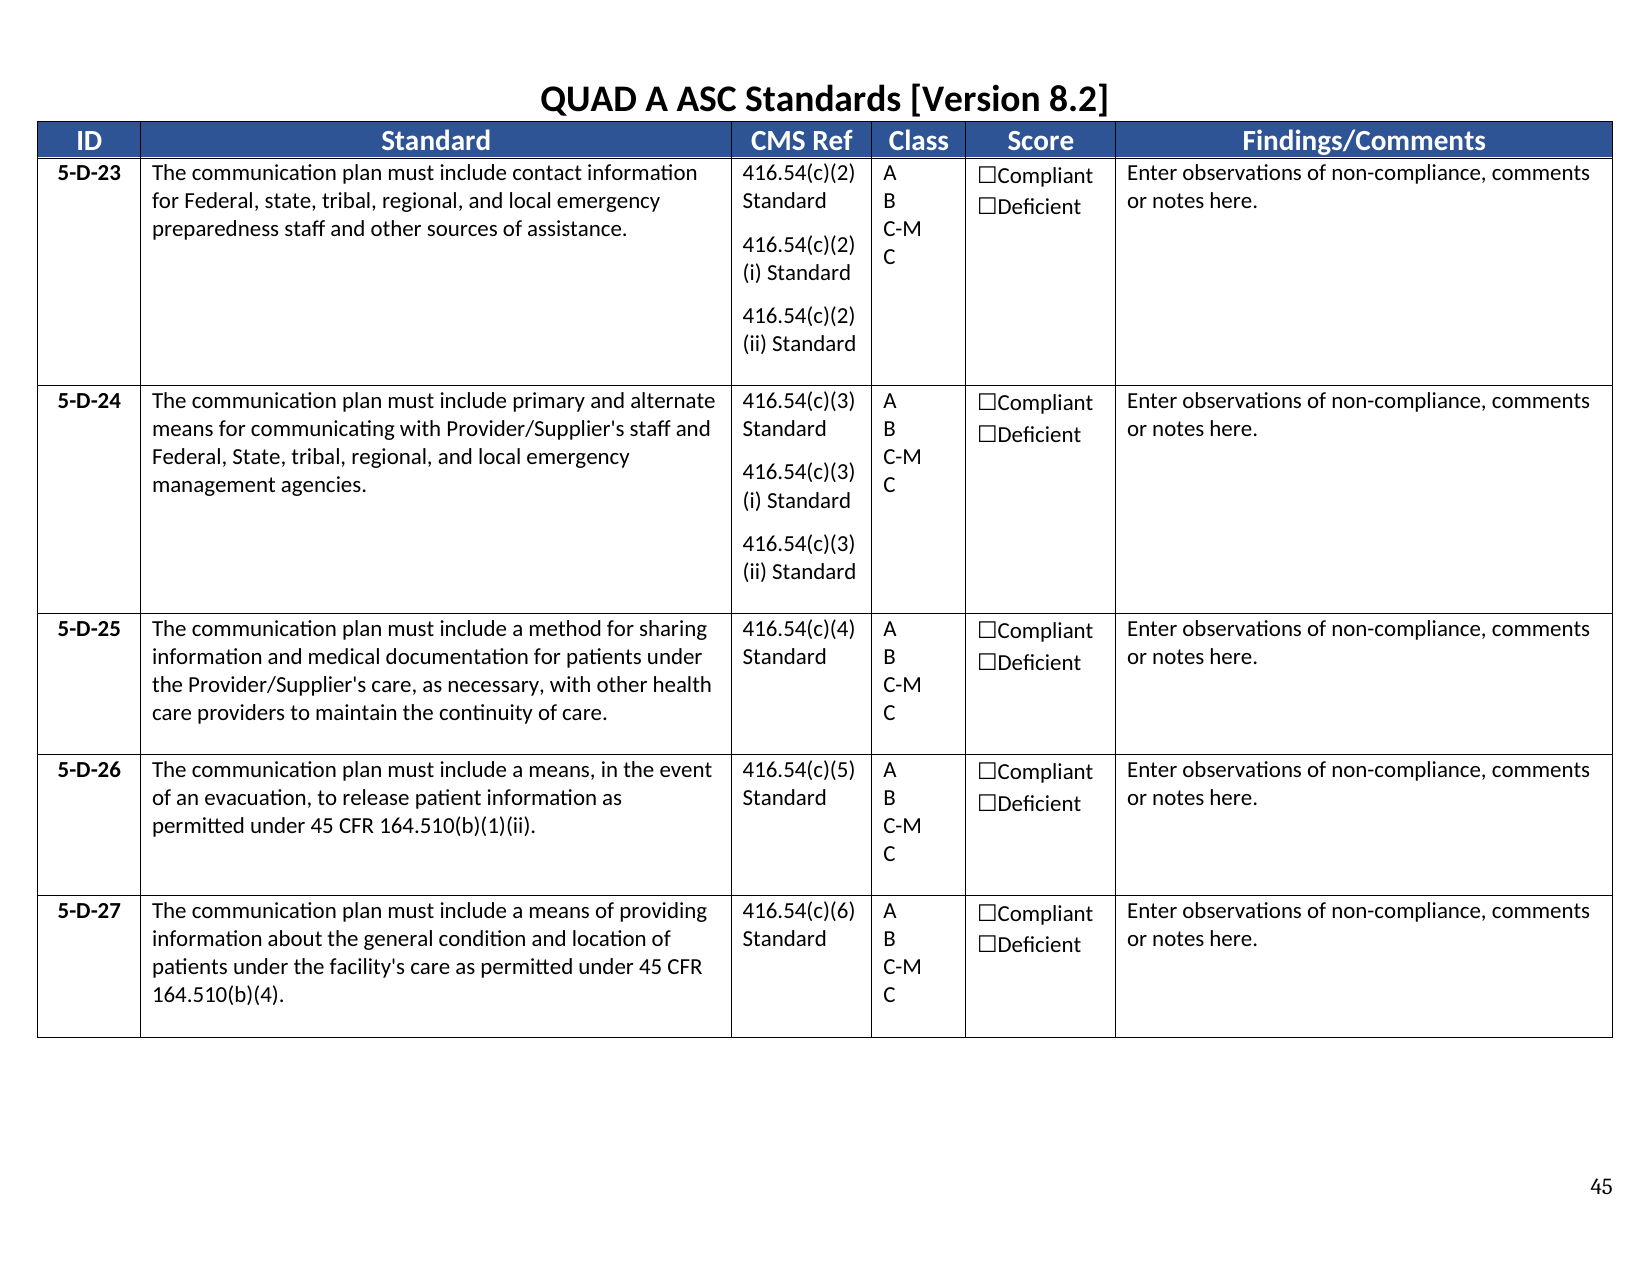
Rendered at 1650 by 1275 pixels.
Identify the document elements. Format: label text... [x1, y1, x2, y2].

table_cell The communication plan must include contact information for Federal, state, tribal, regional, and local emergency preparedness staff and other sources of assistance. [141, 159, 731, 385]
table_cell ☐Compliant ☐Deficient [966, 614, 1115, 754]
table_cell 416.54(c)(2) Standard 416.54(c)(2)(i) Standard 416.54(c)(2)(ii) Standard [732, 159, 871, 385]
table_cell ☐Compliant ☐Deficient [966, 386, 1115, 613]
table_header Score [966, 122, 1115, 157]
table_header Findings/Comments [1116, 122, 1612, 157]
table_cell 5-D-24 [38, 386, 140, 613]
table_cell A B C-M C [872, 386, 965, 613]
table_cell A B C-M C [872, 755, 965, 895]
table_cell The communication plan must include primary and alternate means for communicating with Provider/Supplier's staff and Federal, State, tribal, regional, and local emergency management agencies. [141, 386, 731, 613]
table_cell 5-D-26 [38, 755, 140, 895]
table_cell The communication plan must include a means, in the event of an evacuation, to release patient information as permitted under 45 CFR 164.510(b)(1)(ii). [141, 755, 731, 895]
table_cell 5-D-23 [38, 159, 140, 385]
table_cell 416.54(c)(4) Standard [732, 614, 871, 754]
table_cell 416.54(c)(6) Standard [732, 896, 871, 1037]
table_cell 416.54(c)(3) Standard 416.54(c)(3)(i) Standard 416.54(c)(3)(ii) Standard [732, 386, 871, 613]
table_header Standard [141, 122, 731, 157]
table_cell A B C-M C [872, 159, 965, 385]
table_cell A B C-M C [872, 896, 965, 1037]
table_cell A B C-M C [872, 614, 965, 754]
table_cell 5-D-27 [38, 896, 140, 1037]
table_cell The communication plan must include a method for sharing information and medical documentation for patients under the Provider/Supplier's care, as necessary, with other health care providers to maintain the continuity of care. [141, 614, 731, 754]
table_cell 5-D-25 [38, 614, 140, 754]
table_cell ☐Compliant ☐Deficient [966, 159, 1115, 385]
table_header CMS Ref [732, 122, 871, 157]
table_cell 416.54(c)(5) Standard [732, 755, 871, 895]
table_header ID [38, 122, 140, 157]
table_cell ☐Compliant ☐Deficient [966, 755, 1115, 895]
table_cell ☐Compliant ☐Deficient [966, 896, 1115, 1037]
table_cell The communication plan must include a means of providing information about the general condition and location of patients under the facility's care as permitted under 45 CFR 164.510(b)(4). [141, 896, 731, 1037]
table_header Class [872, 122, 965, 157]
